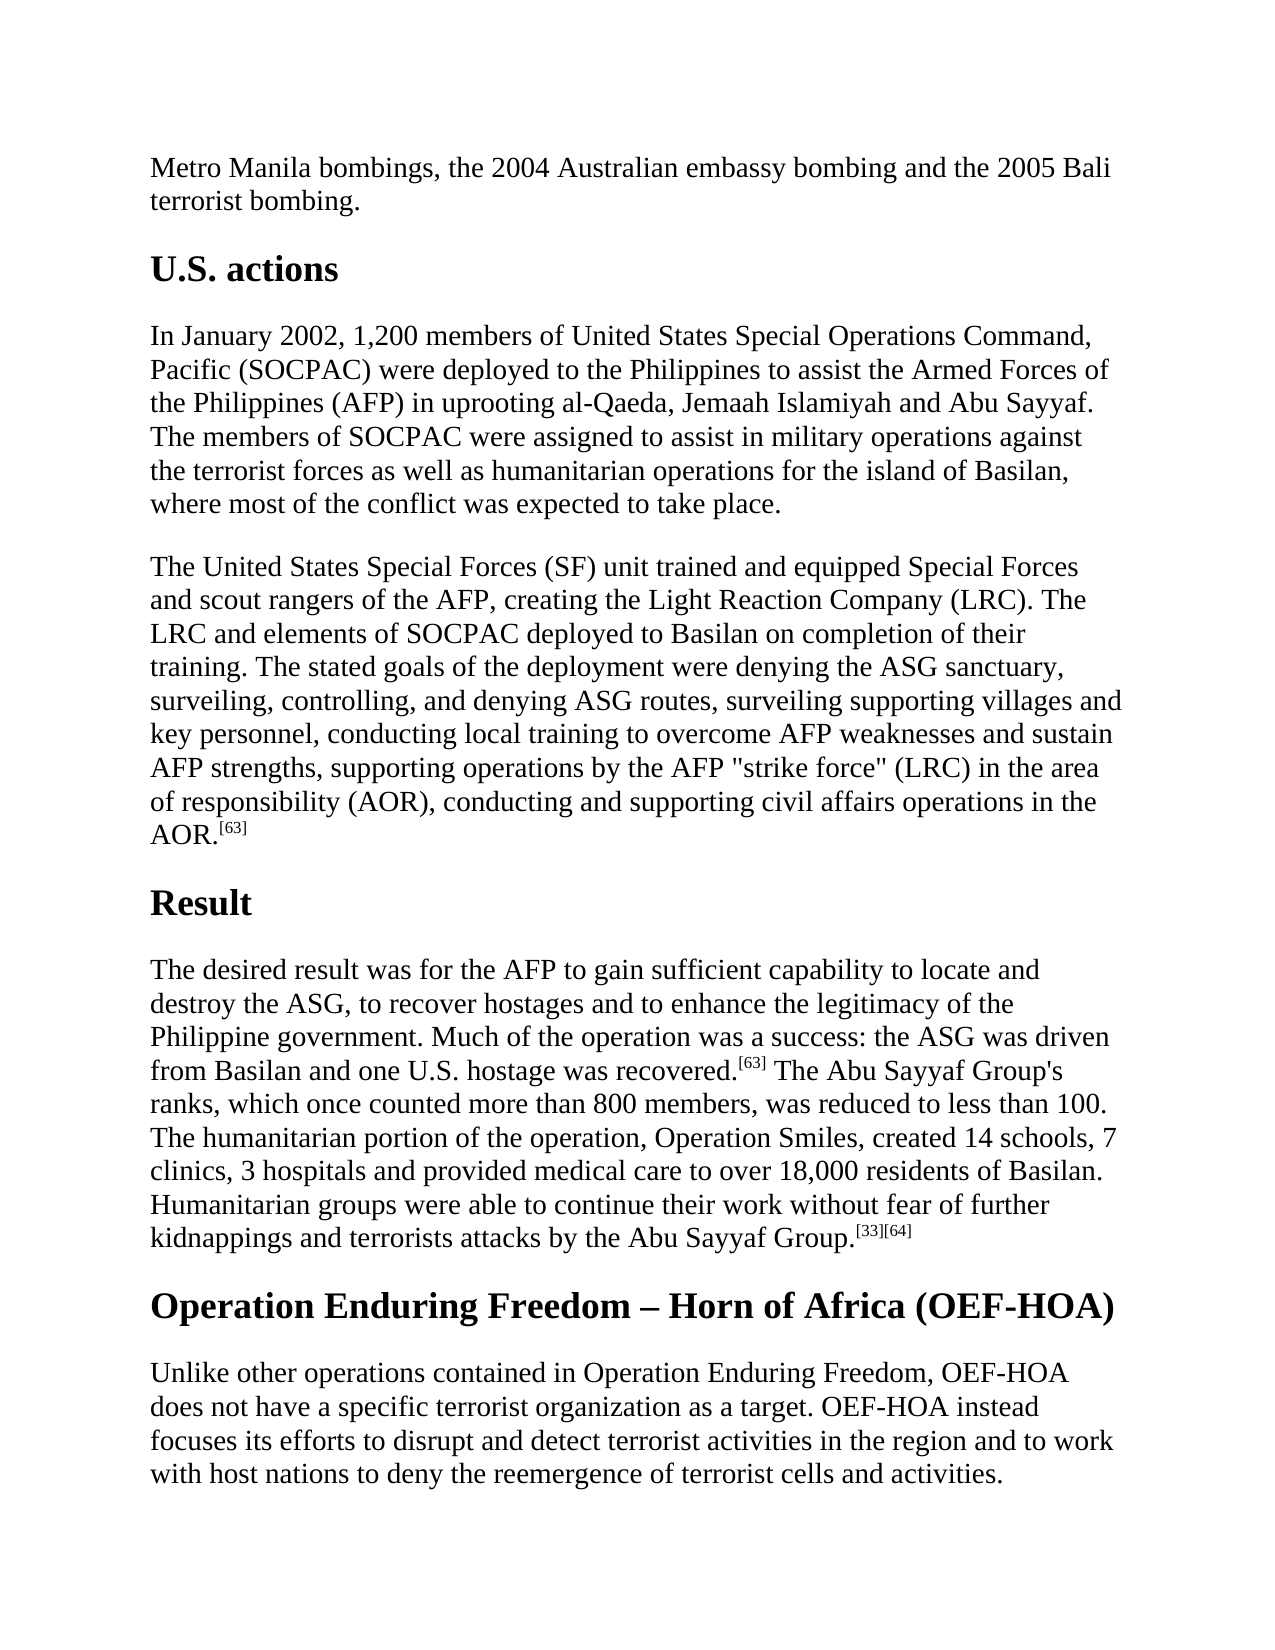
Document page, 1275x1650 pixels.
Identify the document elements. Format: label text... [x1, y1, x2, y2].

text Operation Enduring Freedom – Horn of Africa (OEF-HOA) [150, 1283, 1125, 1326]
text In January 2002, 1,200 members of United States Special Operations Command, Pacific (SOCPAC) were deployed to the Philippines to assist the Armed Forces of the Philippines (AFP) in uprooting al-Qaeda, Jemaah Islamiyah and Abu Sayyaf. The members of SOCPAC were assigned to assist in military operations against the terrorist forces as well as humanitarian operations for the island of Basilan, where most of the conflict was expected to take place. [150, 318, 1125, 520]
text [150, 150, 1125, 217]
text The desired result was for the AFP to gain sufficient capability to locate and destroy the ASG, to recover hostages and to enhance the legitimacy of the Philippine government. Much of the operation was a success: the ASG was driven from Basilan and one U.S. hostage was recovered.[63] The Abu Sayyaf Group's ranks, which once counted more than 800 members, was reduced to less than 100. The humanitarian portion of the operation, Operation Smiles, created 14 schools, 7 clinics, 3 hospitals and provided medical care to over 18,000 residents of Basilan. Humanitarian groups were able to continue their work without fear of further kidnappings and terrorists attacks by the Abu Sayyaf Group.[33][64] [150, 952, 1125, 1254]
text The United States Special Forces (SF) unit trained and equipped Special Forces and scout rangers of the AFP, creating the Light Reaction Company (LRC). The LRC and elements of SOCPAC deployed to Basilan on completion of their training. The stated goals of the deployment were denying the ASG sanctuary, surveiling, controlling, and denying ASG routes, surveiling supporting villages and key personnel, conducting local training to overcome AFP weaknesses and sustain AFP strengths, supporting operations by the AFP "strike force" (LRC) in the area of responsibility (AOR), conducting and supporting civil affairs operations in the AOR.[63] [150, 549, 1125, 851]
text Result [150, 880, 1125, 923]
text U.S. actions [150, 246, 1125, 289]
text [150, 1356, 1125, 1490]
